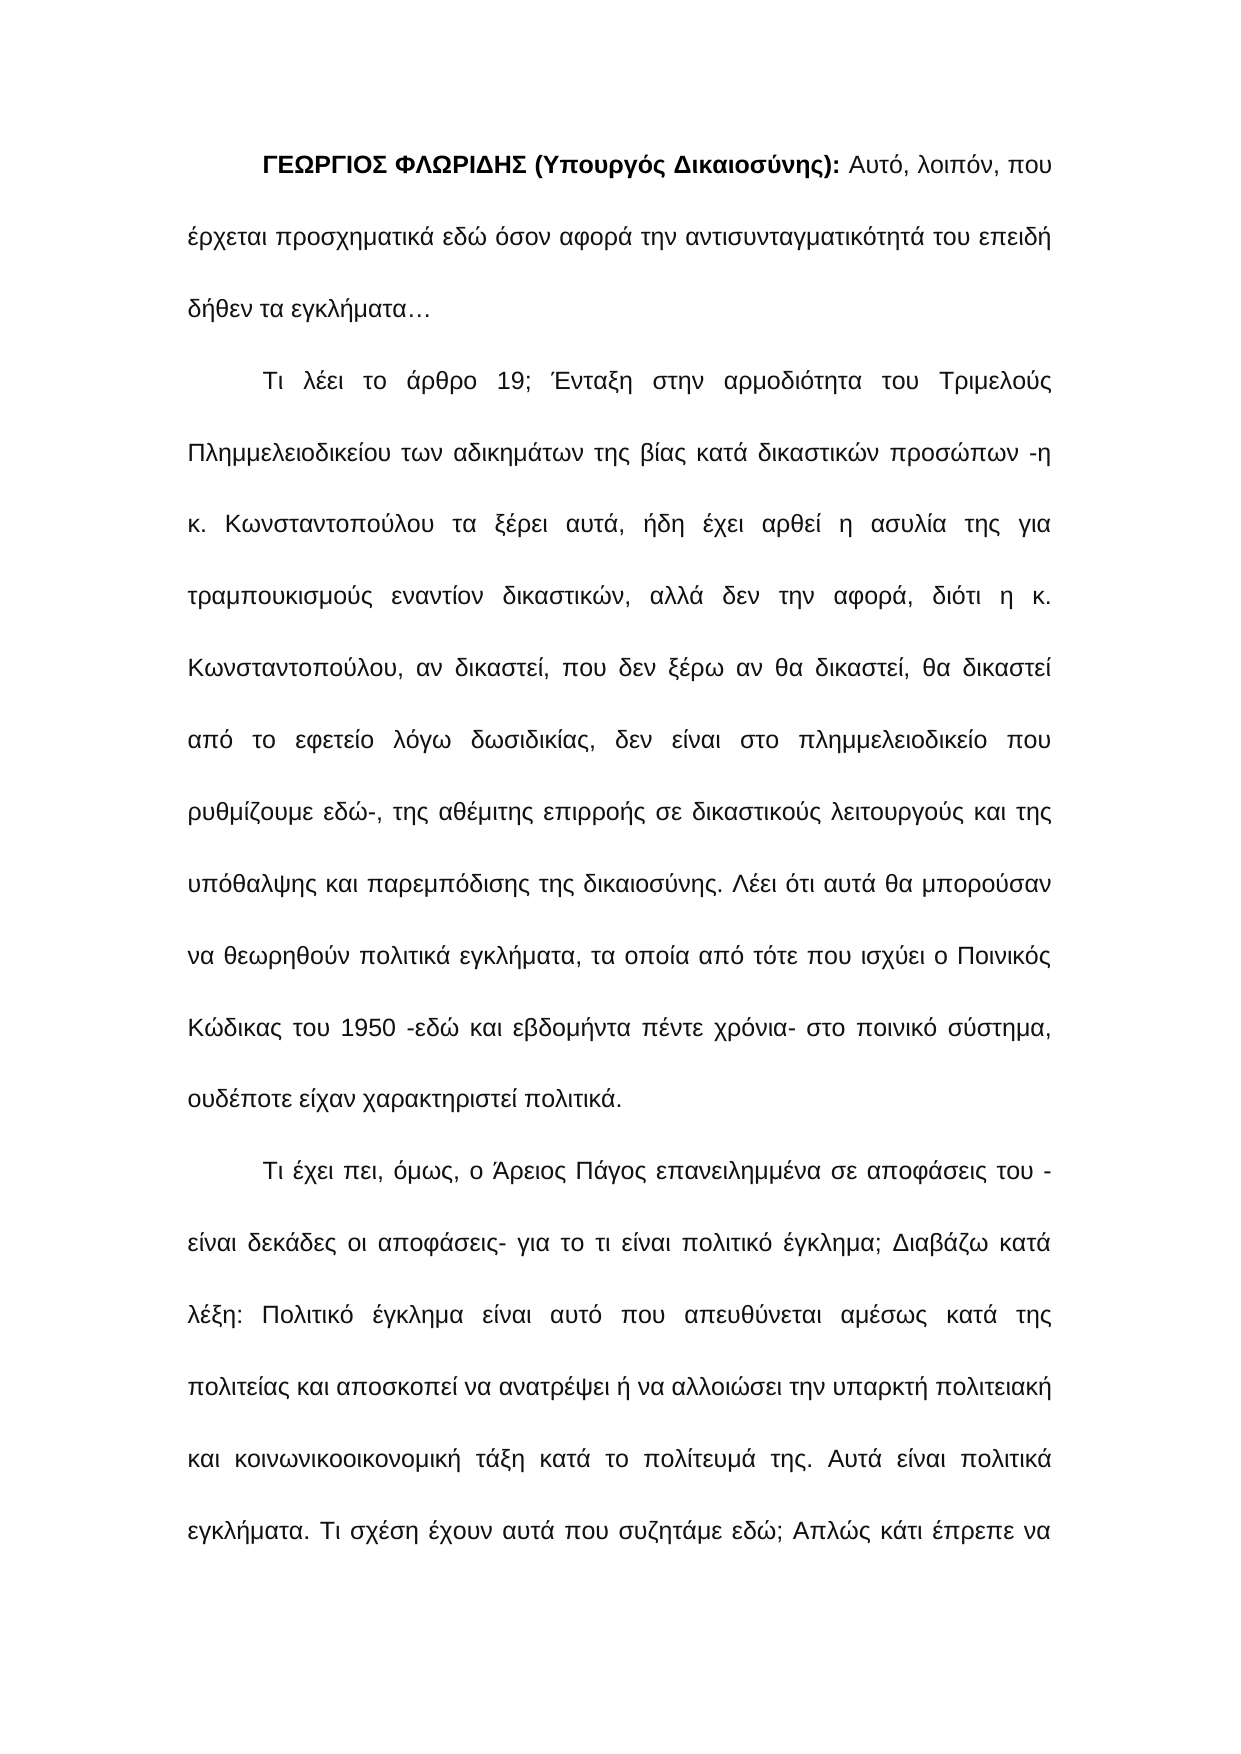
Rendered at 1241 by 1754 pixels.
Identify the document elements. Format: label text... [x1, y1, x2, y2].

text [187, 1156, 1053, 1544]
text ΓΕΩΡΓΙΟΣ ΦΛΩΡΙΔΗΣ (Υπουργός Δικαιοσύνης): Αυτό, λοιπόν, που έρχεται προσχηματικά εδώ όσον αφορά την αντισυνταγματικότητά του επειδή δήθεν τα εγκλήματα… [187, 150, 1053, 322]
text Τι λέει το άρθρο 19; Ένταξη στην αρμοδιότητα του Τριμελούς Πλημμελειοδικείου των αδικημάτων της βίας κατά δικαστικών προσώπων -η κ. Κωνσταντοπούλου τα ξέρει αυτά, ήδη έχει αρθεί η ασυλία της για τραμπουκισμούς εναντίον δικαστικών, αλλά δεν την αφορά, διότι η κ. Κωνσταντοπούλου, αν δικαστεί, που δεν ξέρω αν θα δικαστεί, θα δικαστεί από το εφετείο λόγω δωσιδικίας, δεν είναι στο πλημμελειοδικείο που ρυθμίζουμε εδώ-, της αθέμιτης επιρροής σε δικαστικούς λειτουργούς και της υπόθαλψης και παρεμπόδισης της δικαιοσύνης. Λέει ότι αυτά θα μπορούσαν να θεωρηθούν πολιτικά εγκλήματα, τα οποία από τότε που ισχύει ο Ποινικός Κώδικας του 1950 -εδώ και εβδομήντα πέντε χρόνια- στο ποινικό σύστημα, ουδέποτε είχαν χαρακτηριστεί πολιτικά. [187, 366, 1053, 1113]
